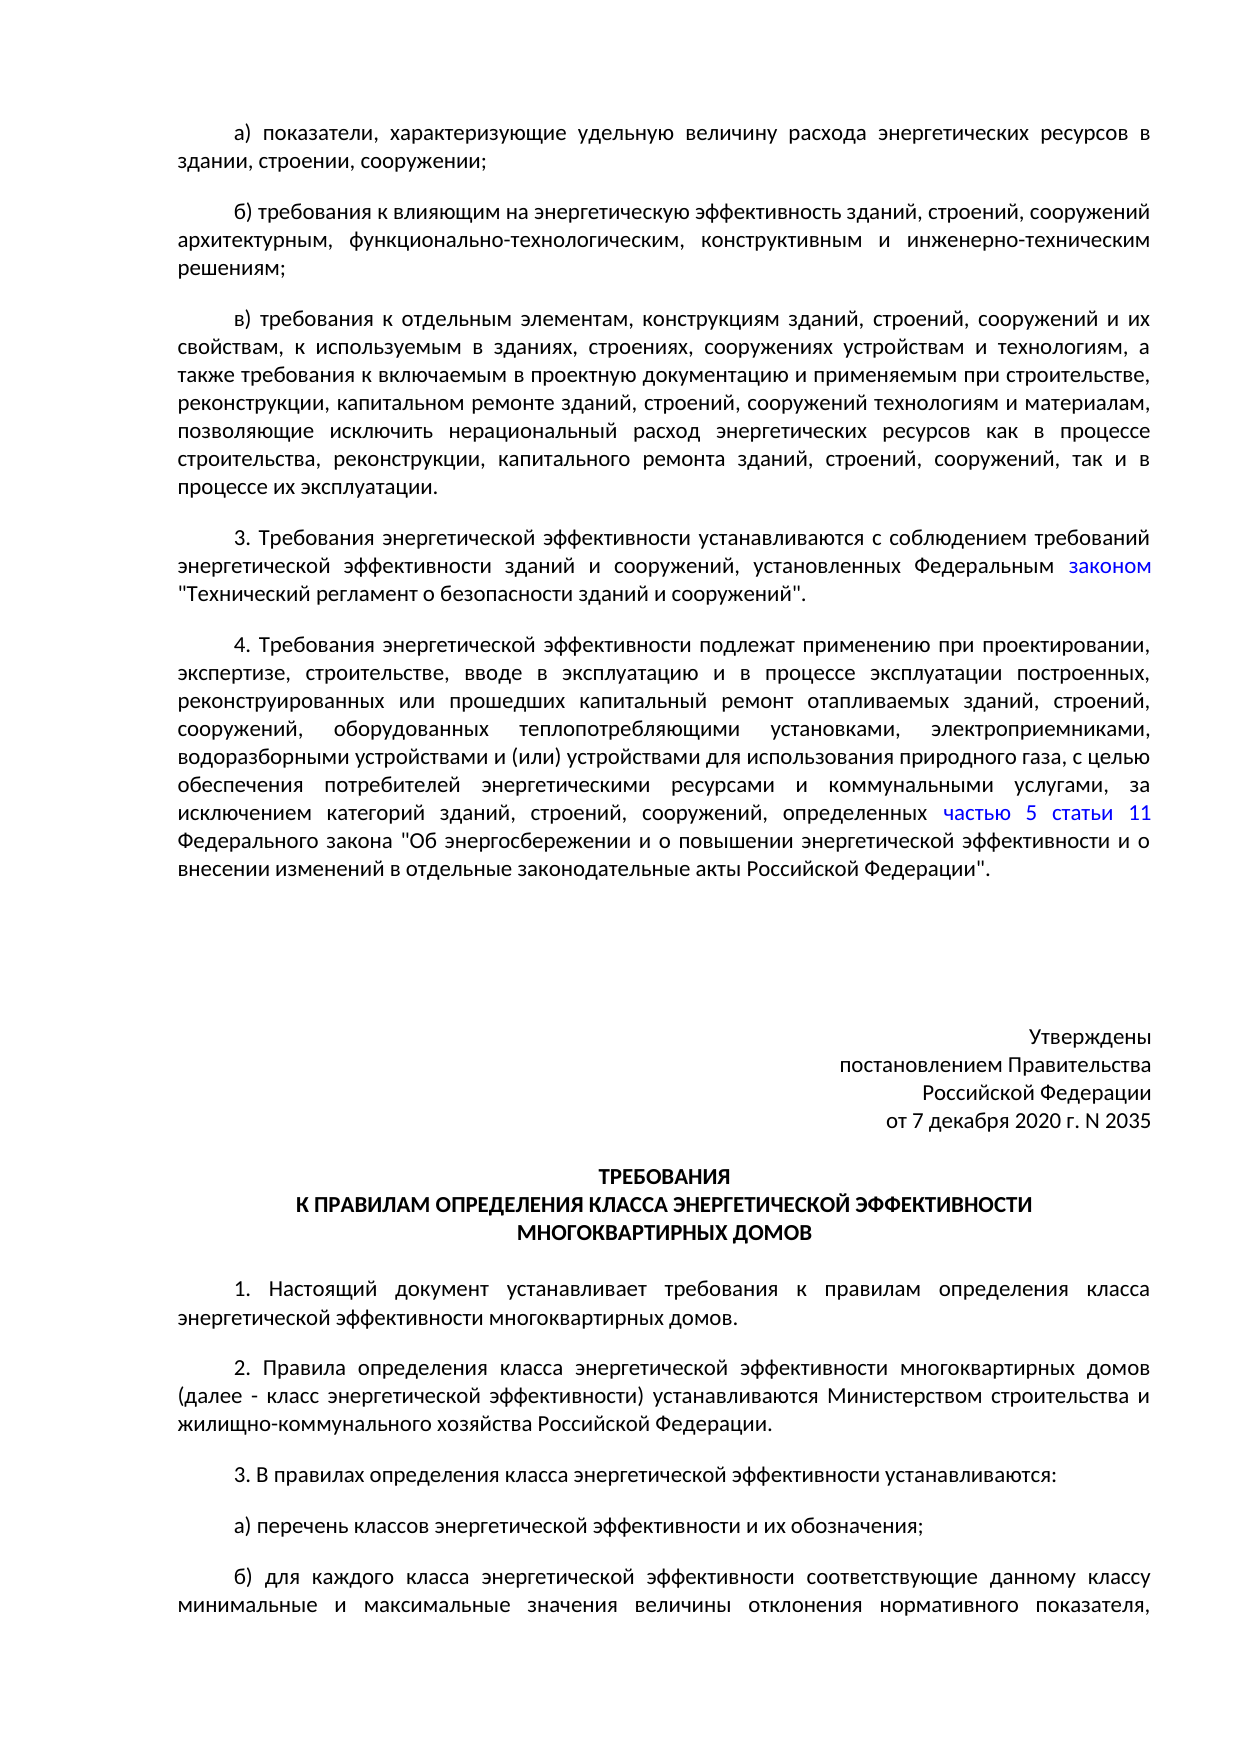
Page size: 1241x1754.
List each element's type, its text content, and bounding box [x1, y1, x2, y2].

title ТРЕБОВАНИЯ [177, 1162, 1152, 1191]
text от 7 декабря 2020 г. N 2035 [177, 1106, 1152, 1134]
text б) требования к влияющим на энергетическую эффективность зданий, строений, сооружений архитектурным, функционально-технологическим, конструктивным и инженерно-техническим решениям; [177, 197, 1152, 281]
text в) требования к отдельным элементам, конструкциям зданий, строений, сооружений и их свойствам, к используемым в зданиях, строениях, сооружениях устройствам и технологиям, а также требования к включаемым в проектную документацию и применяемым при строительстве, реконструкции, капитальном ремонте зданий, строений, сооружений технологиям и материалам, позволяющие исключить нерациональный расход энергетических ресурсов как в процессе строительства, реконструкции, капитального ремонта зданий, строений, сооружений, так и в процессе их эксплуатации. [177, 304, 1152, 500]
text 4. Требования энергетической эффективности подлежат применению при проектировании, экспертизе, строительстве, вводе в эксплуатацию и в процессе эксплуатации построенных, реконструированных или прошедших капитальный ремонт отапливаемых зданий, строений, сооружений, оборудованных теплопотребляющими установками, электроприемниками, водоразборными устройствами и (или) устройствами для использования природного газа, с целью обеспечения потребителей энергетическими ресурсами и коммунальными услугами, за исключением категорий зданий, строений, сооружений, определенных частью 5 статьи 11 Федерального закона "Об энергосбережении и о повышении энергетической эффективности и о внесении изменений в отдельные законодательные акты Российской Федерации". [177, 630, 1152, 882]
text а) показатели, характеризующие удельную величину расхода энергетических ресурсов в здании, строении, сооружении; [177, 118, 1152, 174]
text 3. Требования энергетической эффективности устанавливаются с соблюдением требований энергетической эффективности зданий и сооружений, установленных Федеральным законом "Технический регламент о безопасности зданий и сооружений". [177, 523, 1152, 607]
text постановлением Правительства [177, 1050, 1152, 1078]
text а) перечень классов энергетической эффективности и их обозначения; [177, 1511, 1152, 1539]
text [177, 1562, 1152, 1618]
text Российской Федерации [177, 1078, 1152, 1106]
text 2. Правила определения класса энергетической эффективности многоквартирных домов (далее - класс энергетической эффективности) устанавливаются Министерством строительства и жилищно-коммунального хозяйства Российской Федерации. [177, 1353, 1152, 1438]
text Утверждены [177, 1022, 1152, 1050]
title МНОГОКВАРТИРНЫХ ДОМОВ [177, 1218, 1152, 1247]
text 3. В правилах определения класса энергетической эффективности устанавливаются: [177, 1461, 1152, 1488]
text 1. Настоящий документ устанавливает требования к правилам определения класса энергетической эффективности многоквартирных домов. [177, 1274, 1152, 1331]
title К ПРАВИЛАМ ОПРЕДЕЛЕНИЯ КЛАССА ЭНЕРГЕТИЧЕСКОЙ ЭФФЕКТИВНОСТИ [177, 1191, 1152, 1218]
